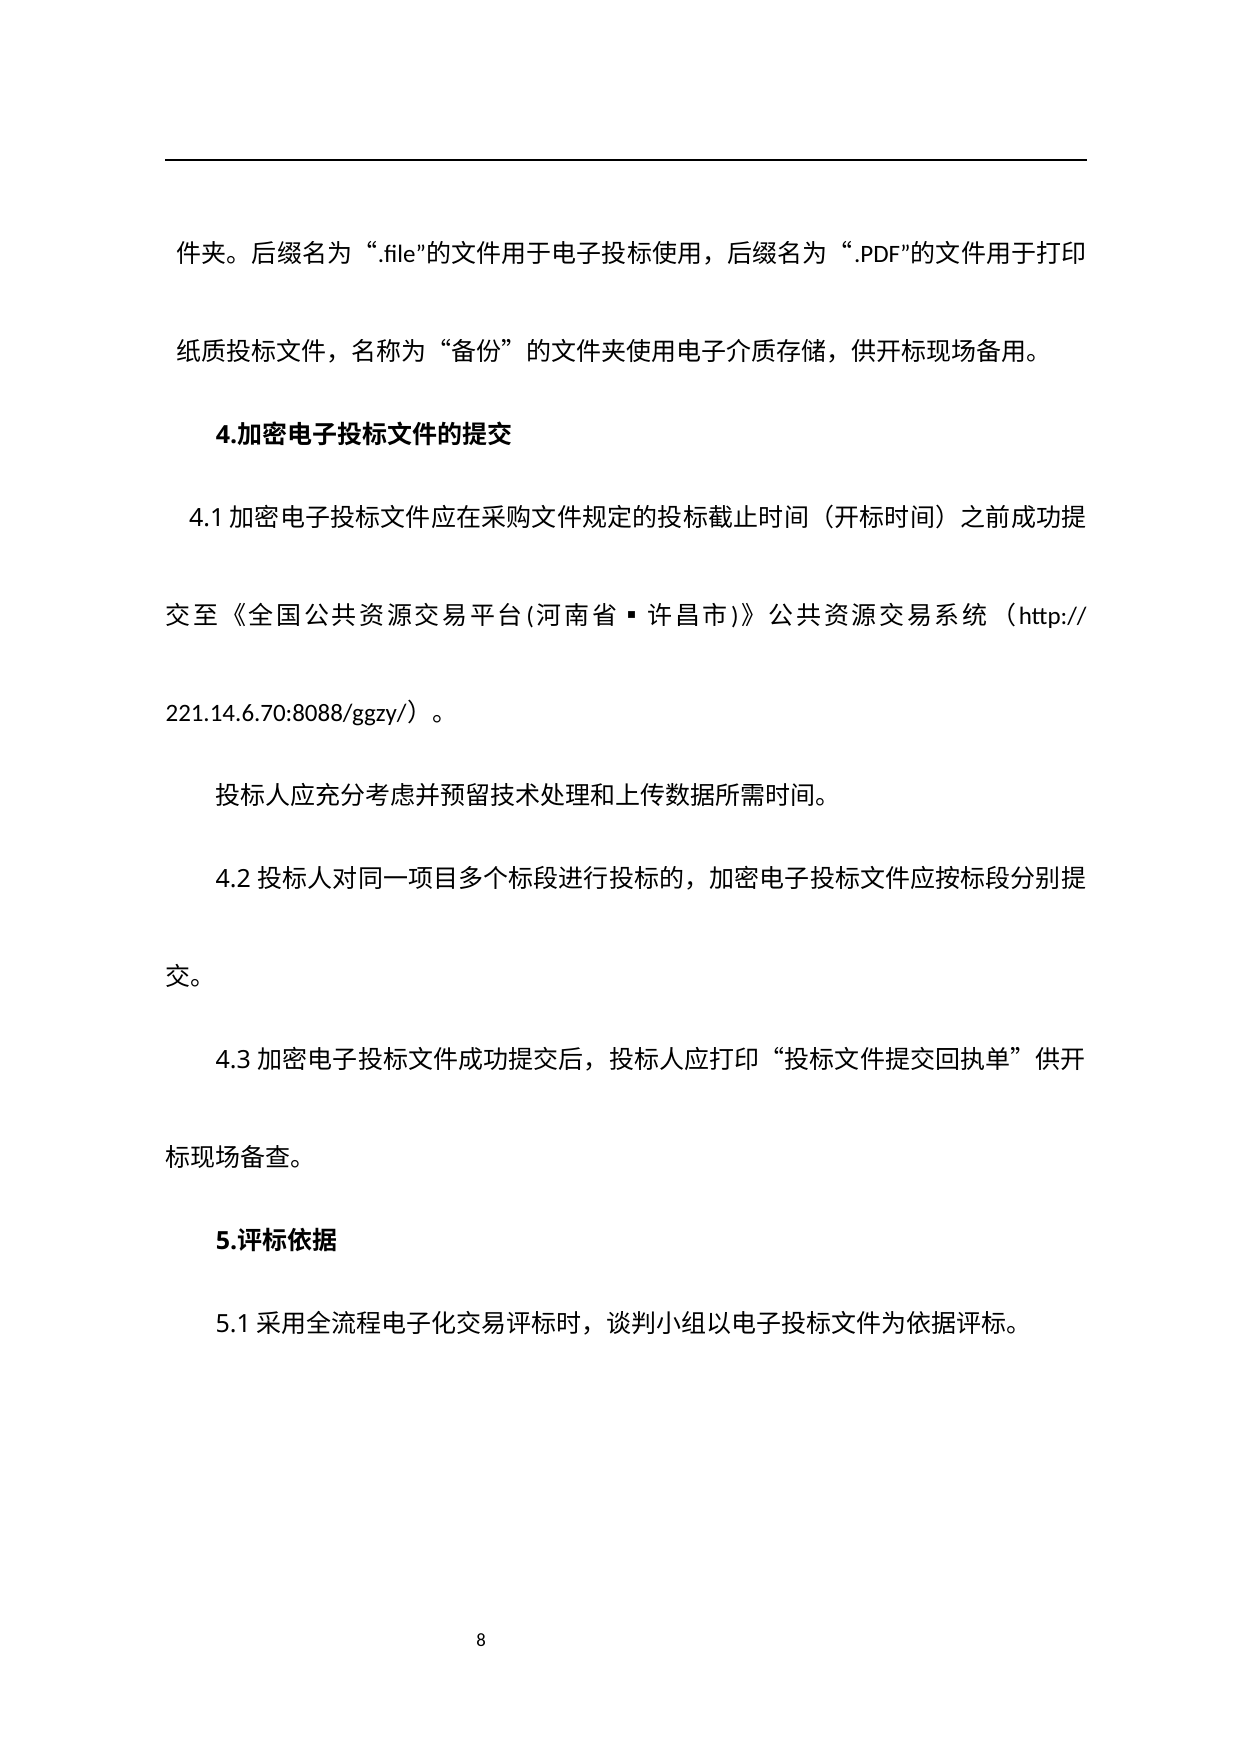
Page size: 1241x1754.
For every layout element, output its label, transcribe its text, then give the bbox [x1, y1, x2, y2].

text 4.1加密电子投标文件应在采购文件规定的投标截止时间（开标时间）之前成功提交至《全国公共资源交易平台(河南省▪许昌市)》公共资源交易系统（http://221.14.6.70:8088/ggzy/）。 [165, 483, 1087, 743]
text 4.加密电子投标文件的提交 [165, 400, 1087, 465]
text 投标人应充分考虑并预留技术处理和上传数据所需时间。 [165, 761, 1087, 826]
text 4.3 加密电子投标文件成功提交后，投标人应打印“投标文件提交回执单”供开标现场备查。 [165, 1025, 1087, 1188]
text 5.评标依据 [165, 1206, 1087, 1271]
text 5.1采用全流程电子化交易评标时，谈判小组以电子投标文件为依据评标。 [165, 1289, 1087, 1354]
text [176, 219, 1087, 382]
text 4.2 投标人对同一项目多个标段进行投标的，加密电子投标文件应按标段分别提交。 [165, 844, 1087, 1007]
